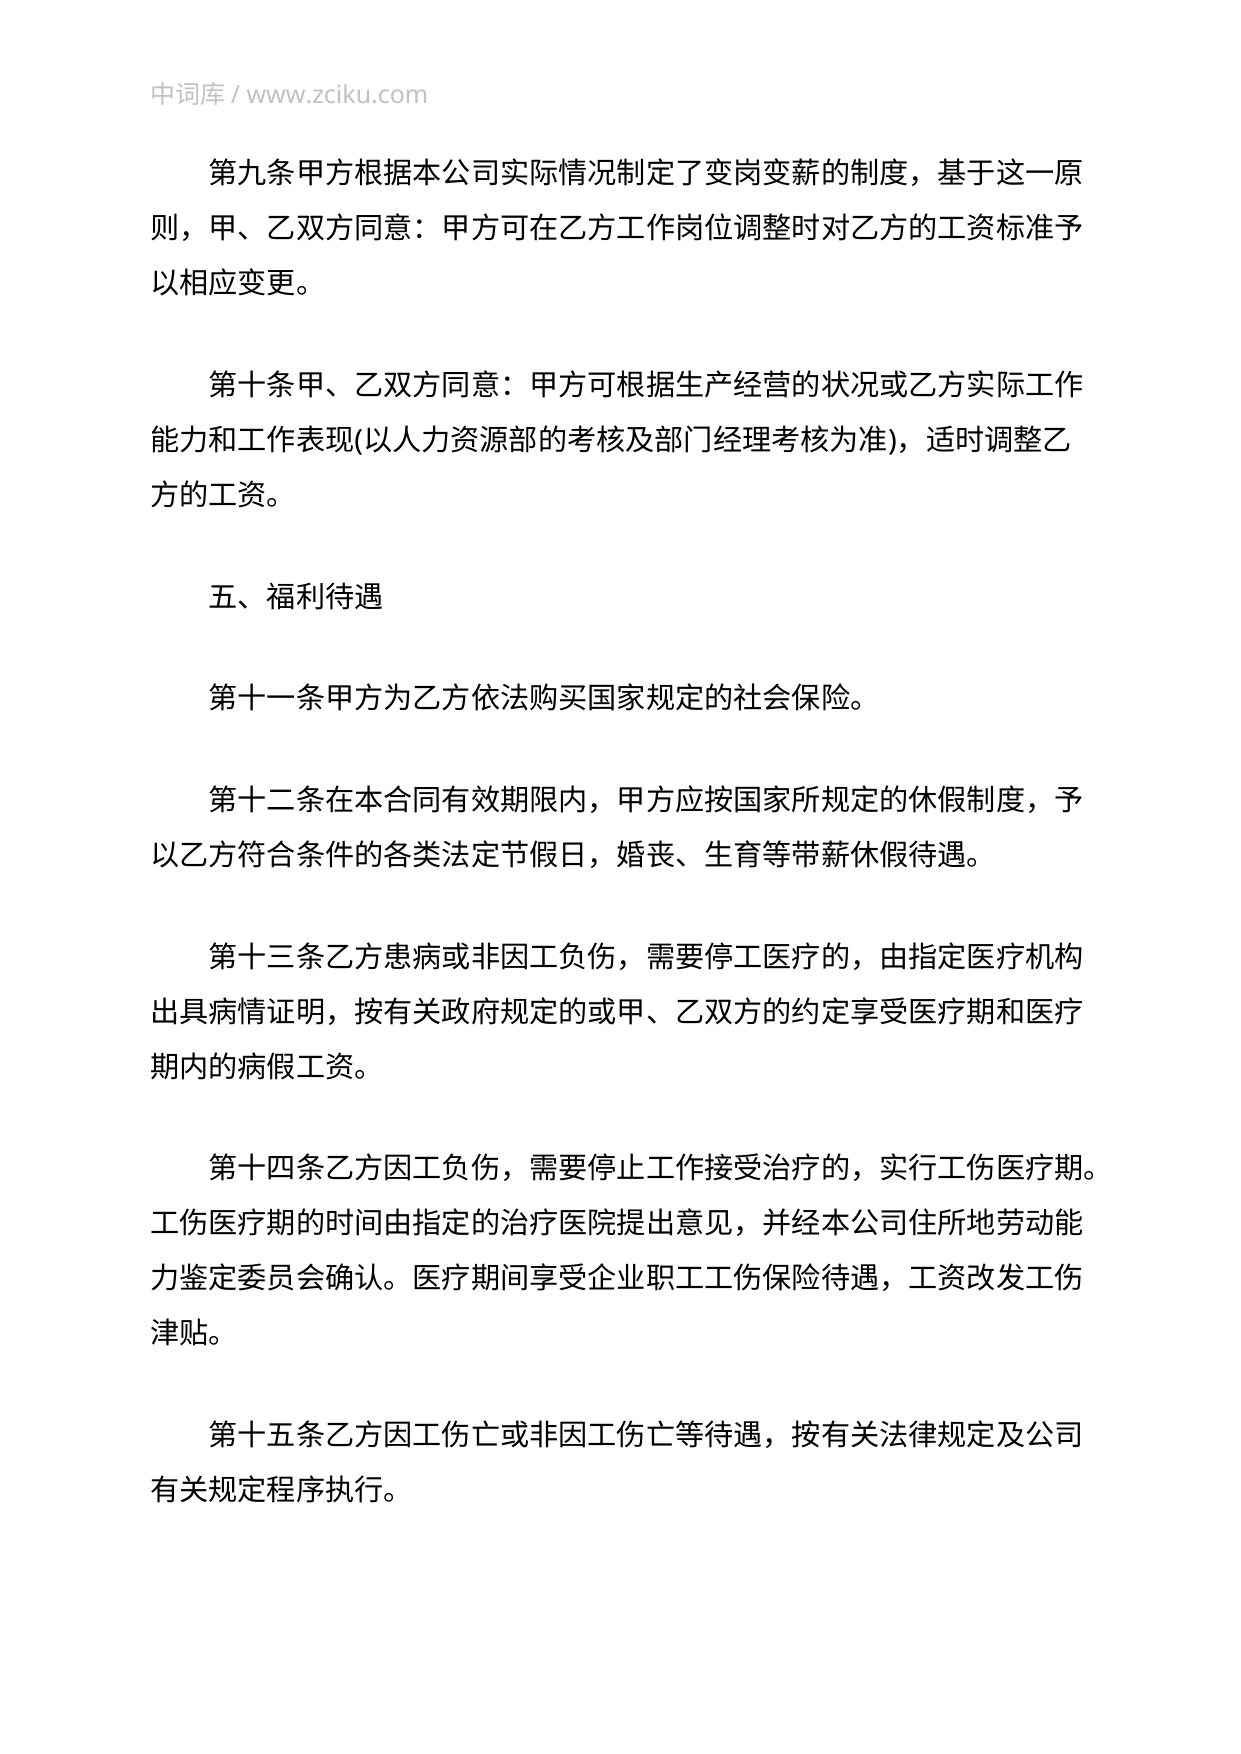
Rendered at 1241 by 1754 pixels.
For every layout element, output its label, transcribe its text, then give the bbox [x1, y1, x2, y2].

text 第十四条乙方因工负伤，需要停止工作接受治疗的，实行工伤医疗期。工伤医疗期的时间由指定的治疗医院提出意见，并经本公司住所地劳动能力鉴定委员会确认。医疗期间享受企业职工工伤保险待遇，工资改发工伤津贴。 [150, 1145, 1090, 1352]
text 第十三条乙方患病或非因工负伤，需要停工医疗的，由指定医疗机构出具病情证明，按有关政府规定的或甲、乙双方的约定享受医疗期和医疗期内的病假工资。 [150, 933, 1090, 1086]
text 第十一条甲方为乙方依法购买国家规定的社会保险。 [150, 675, 1090, 717]
text 第九条甲方根据本公司实际情况制定了变岗变薪的制度，基于这一原则，甲、乙双方同意：甲方可在乙方工作岗位调整时对乙方的工资标准予以相应变更。 [150, 150, 1090, 302]
text 第十二条在本合同有效期限内，甲方应按国家所规定的休假制度，予以乙方符合条件的各类法定节假日，婚丧、生育等带薪休假待遇。 [150, 777, 1090, 874]
text 第十条甲、乙双方同意：甲方可根据生产经营的状况或乙方实际工作能力和工作表现(以人力资源部的考核及部门经理考核为准)，适时调整乙方的工资。 [150, 362, 1090, 514]
text 第十五条乙方因工伤亡或非因工伤亡等待遇，按有关法律规定及公司有关规定程序执行。 [150, 1411, 1090, 1509]
text 五、福利待遇 [150, 573, 1090, 616]
